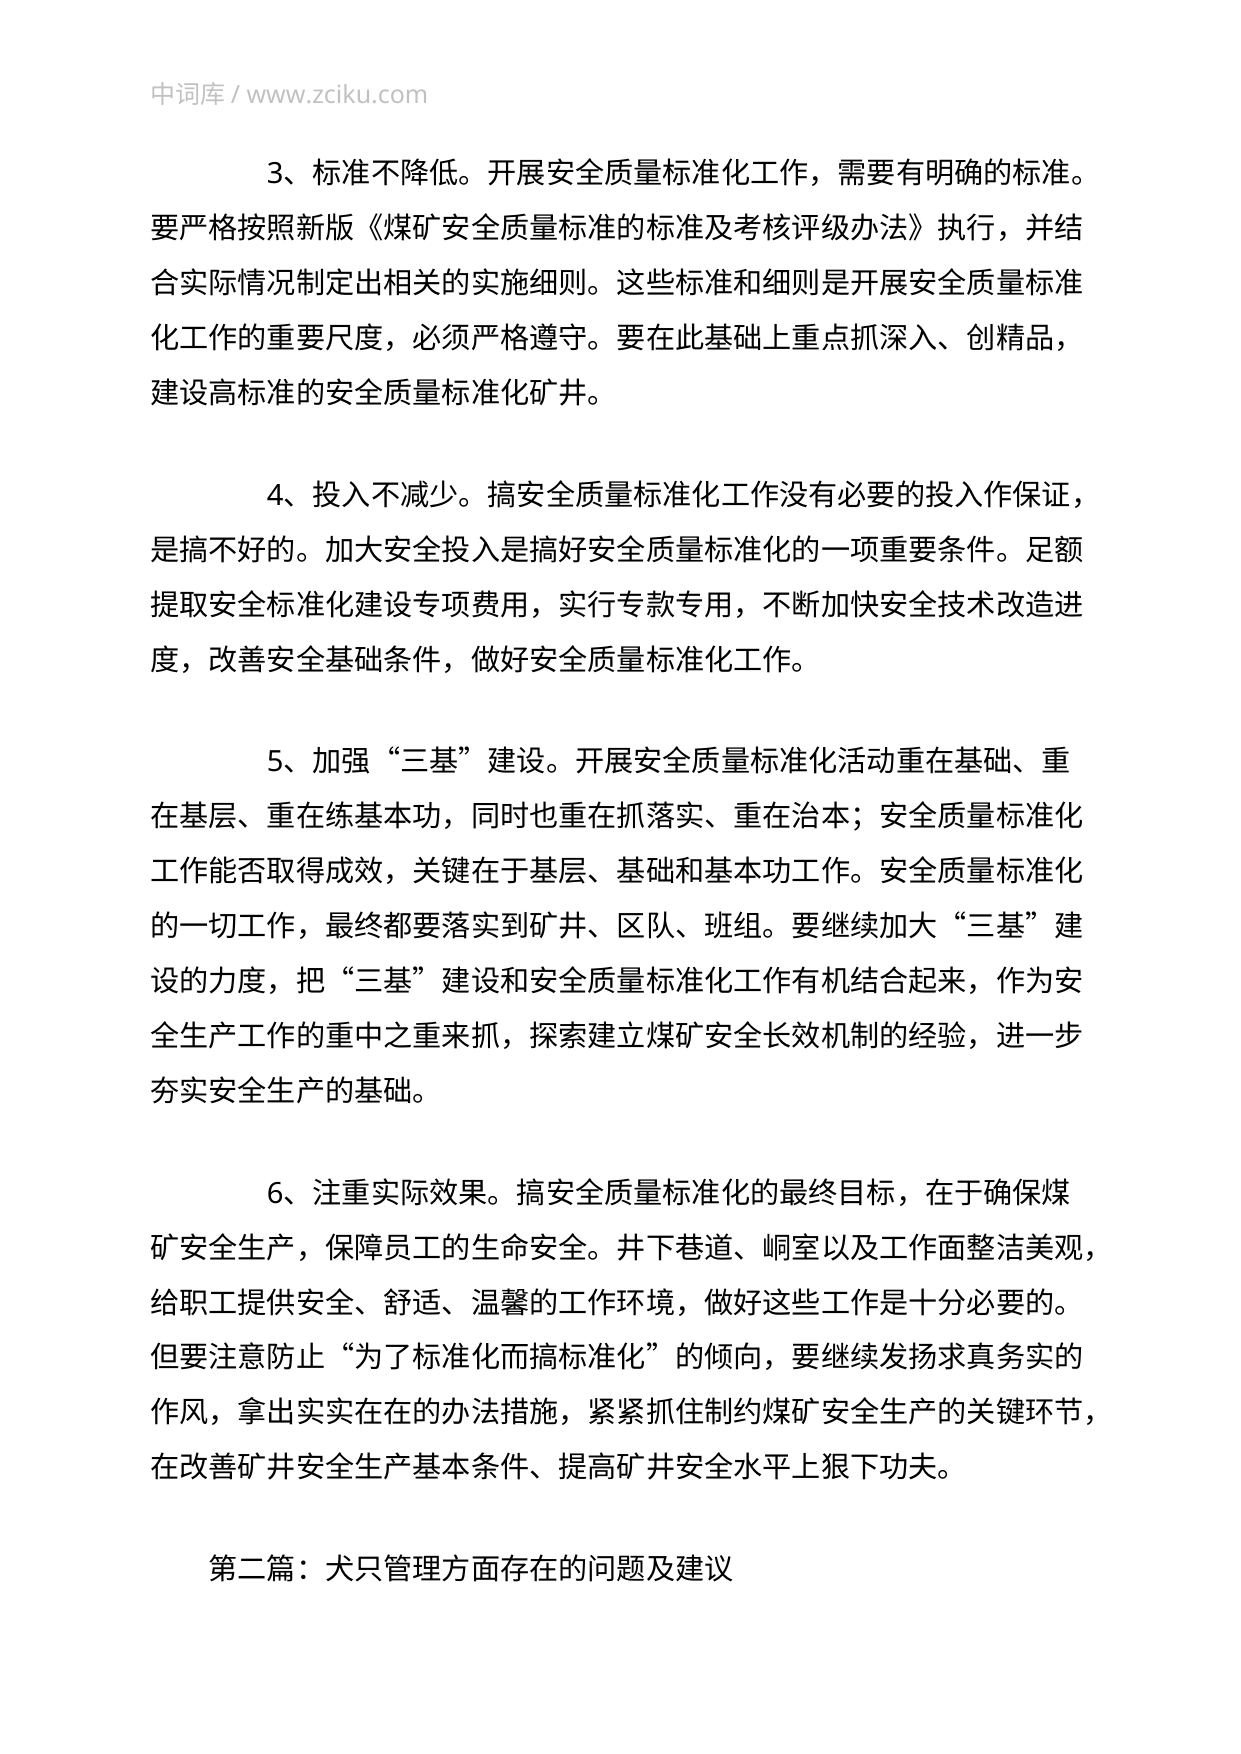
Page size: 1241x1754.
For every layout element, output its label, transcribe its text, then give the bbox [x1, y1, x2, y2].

text 6、注重实际效果。搞安全质量标准化的最终目标，在于确保煤矿安全生产，保障员工的生命安全。井下巷道、峒室以及工作面整洁美观，给职工提供安全、舒适、温馨的工作环境，做好这些工作是十分必要的。但要注意防止“为了标准化而搞标准化”的倾向，要继续发扬求真务实的作风，拿出实实在在的办法措施，紧紧抓住制约煤矿安全生产的关键环节，在改善矿井安全生产基本条件、提高矿井安全水平上狠下功夫。 [150, 1169, 1090, 1486]
text 3、标准不降低。开展安全质量标准化工作，需要有明确的标准。要严格按照新版《煤矿安全质量标准的标准及考核评级办法》执行，并结合实际情况制定出相关的实施细则。这些标准和细则是开展安全质量标准化工作的重要尺度，必须严格遵守。要在此基础上重点抓深入、创精品，建设高标准的安全质量标准化矿井。 [150, 150, 1090, 412]
text 5、加强“三基”建设。开展安全质量标准化活动重在基础、重在基层、重在练基本功，同时也重在抓落实、重在治本；安全质量标准化工作能否取得成效，关键在于基层、基础和基本功工作。安全质量标准化的一切工作，最终都要落实到矿井、区队、班组。要继续加大“三基”建设的力度，把“三基”建设和安全质量标准化工作有机结合起来，作为安全生产工作的重中之重来抓，探索建立煤矿安全长效机制的经验，进一步夯实安全生产的基础。 [150, 738, 1090, 1110]
text 4、投入不减少。搞安全质量标准化工作没有必要的投入作保证，是搞不好的。加大安全投入是搞好安全质量标准化的一项重要条件。足额提取安全标准化建设专项费用，实行专款专用，不断加快安全技术改造进度，改善安全基础条件，做好安全质量标准化工作。 [150, 471, 1090, 678]
text 第二篇：犬只管理方面存在的问题及建议 [150, 1546, 1090, 1588]
